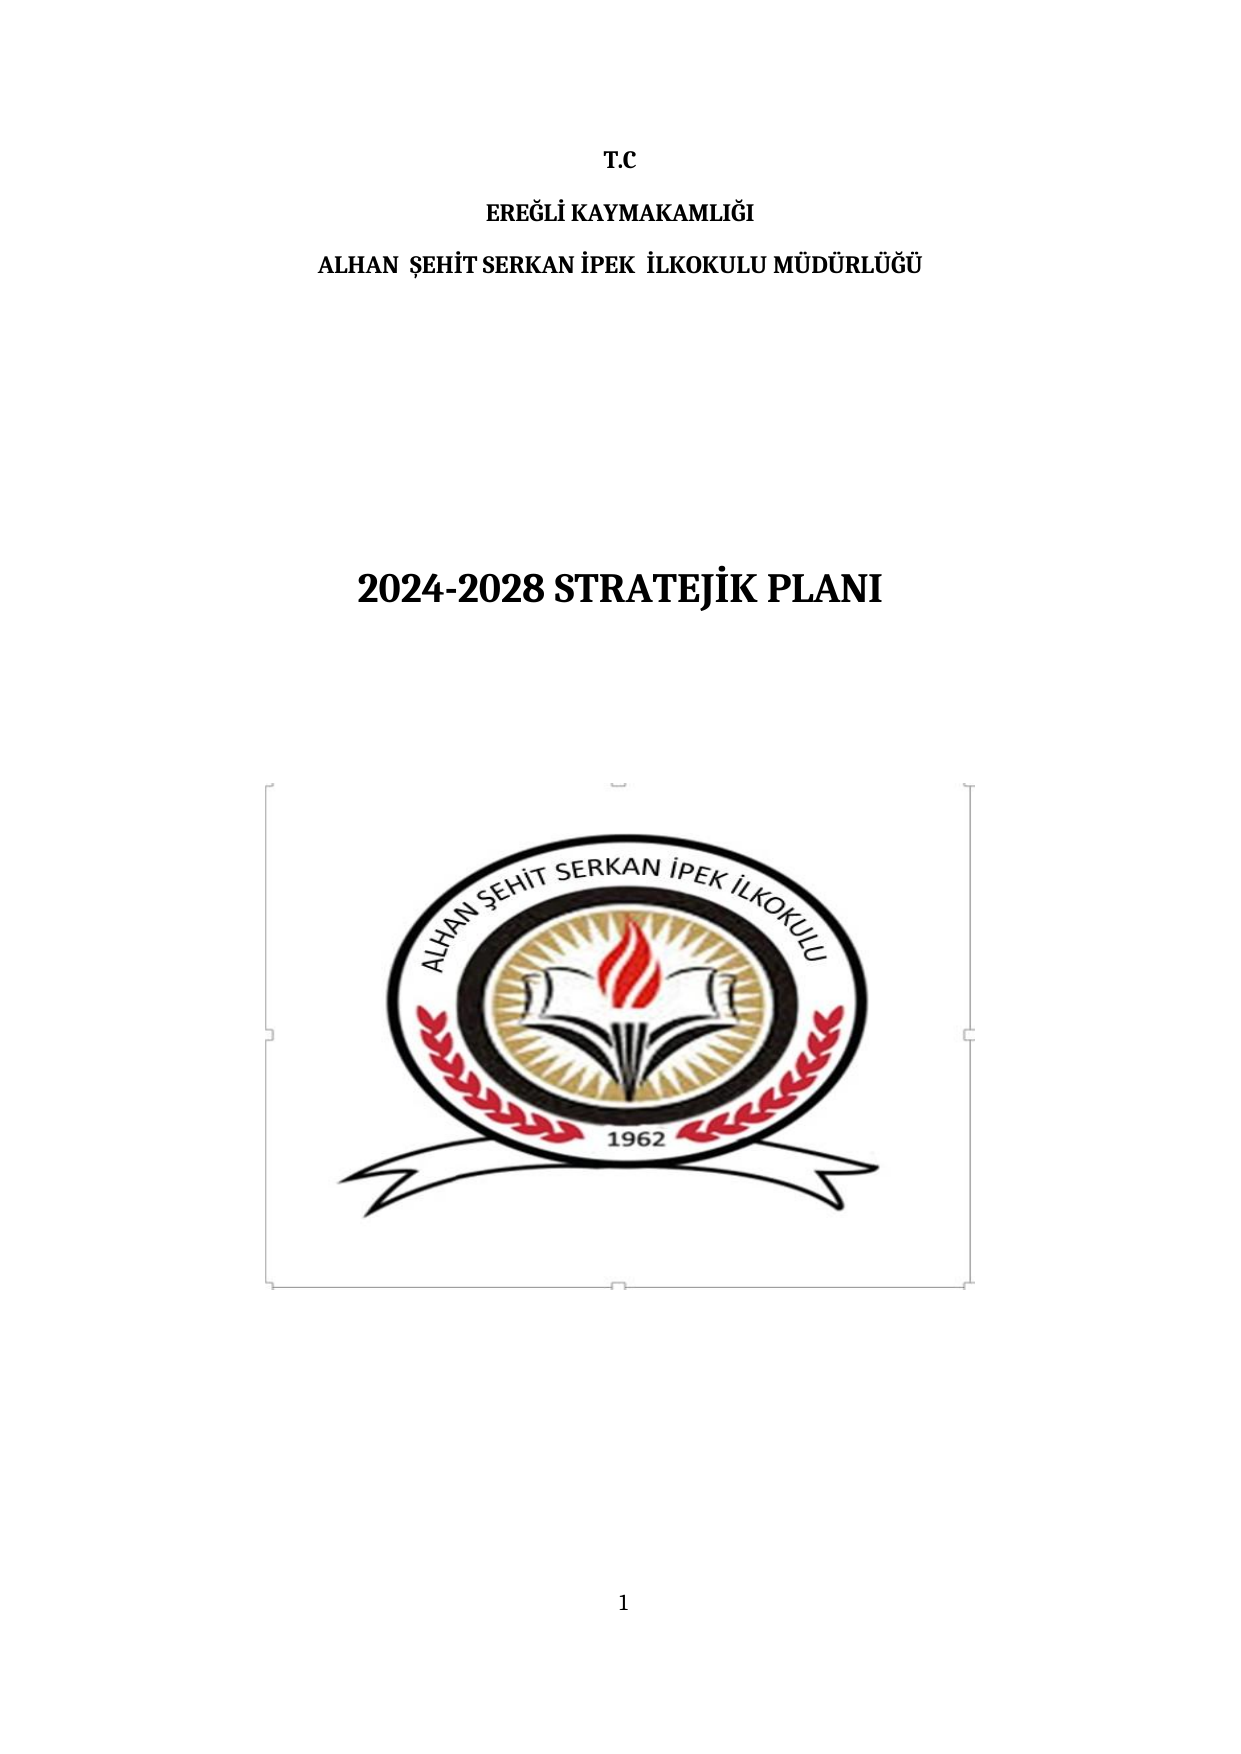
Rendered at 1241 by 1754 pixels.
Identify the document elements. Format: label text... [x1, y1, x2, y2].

text EREĞLİ KAYMAKAMLIĞI [58, 198, 1182, 227]
text ALHAN ŞEHİT SERKAN İPEK İLKOKULU MÜDÜRLÜĞÜ [58, 251, 1183, 280]
text T.C [58, 146, 1182, 174]
picture [265, 783, 975, 1290]
subtitle 2024-2028 STRATEJİK PLANI [58, 565, 1183, 613]
